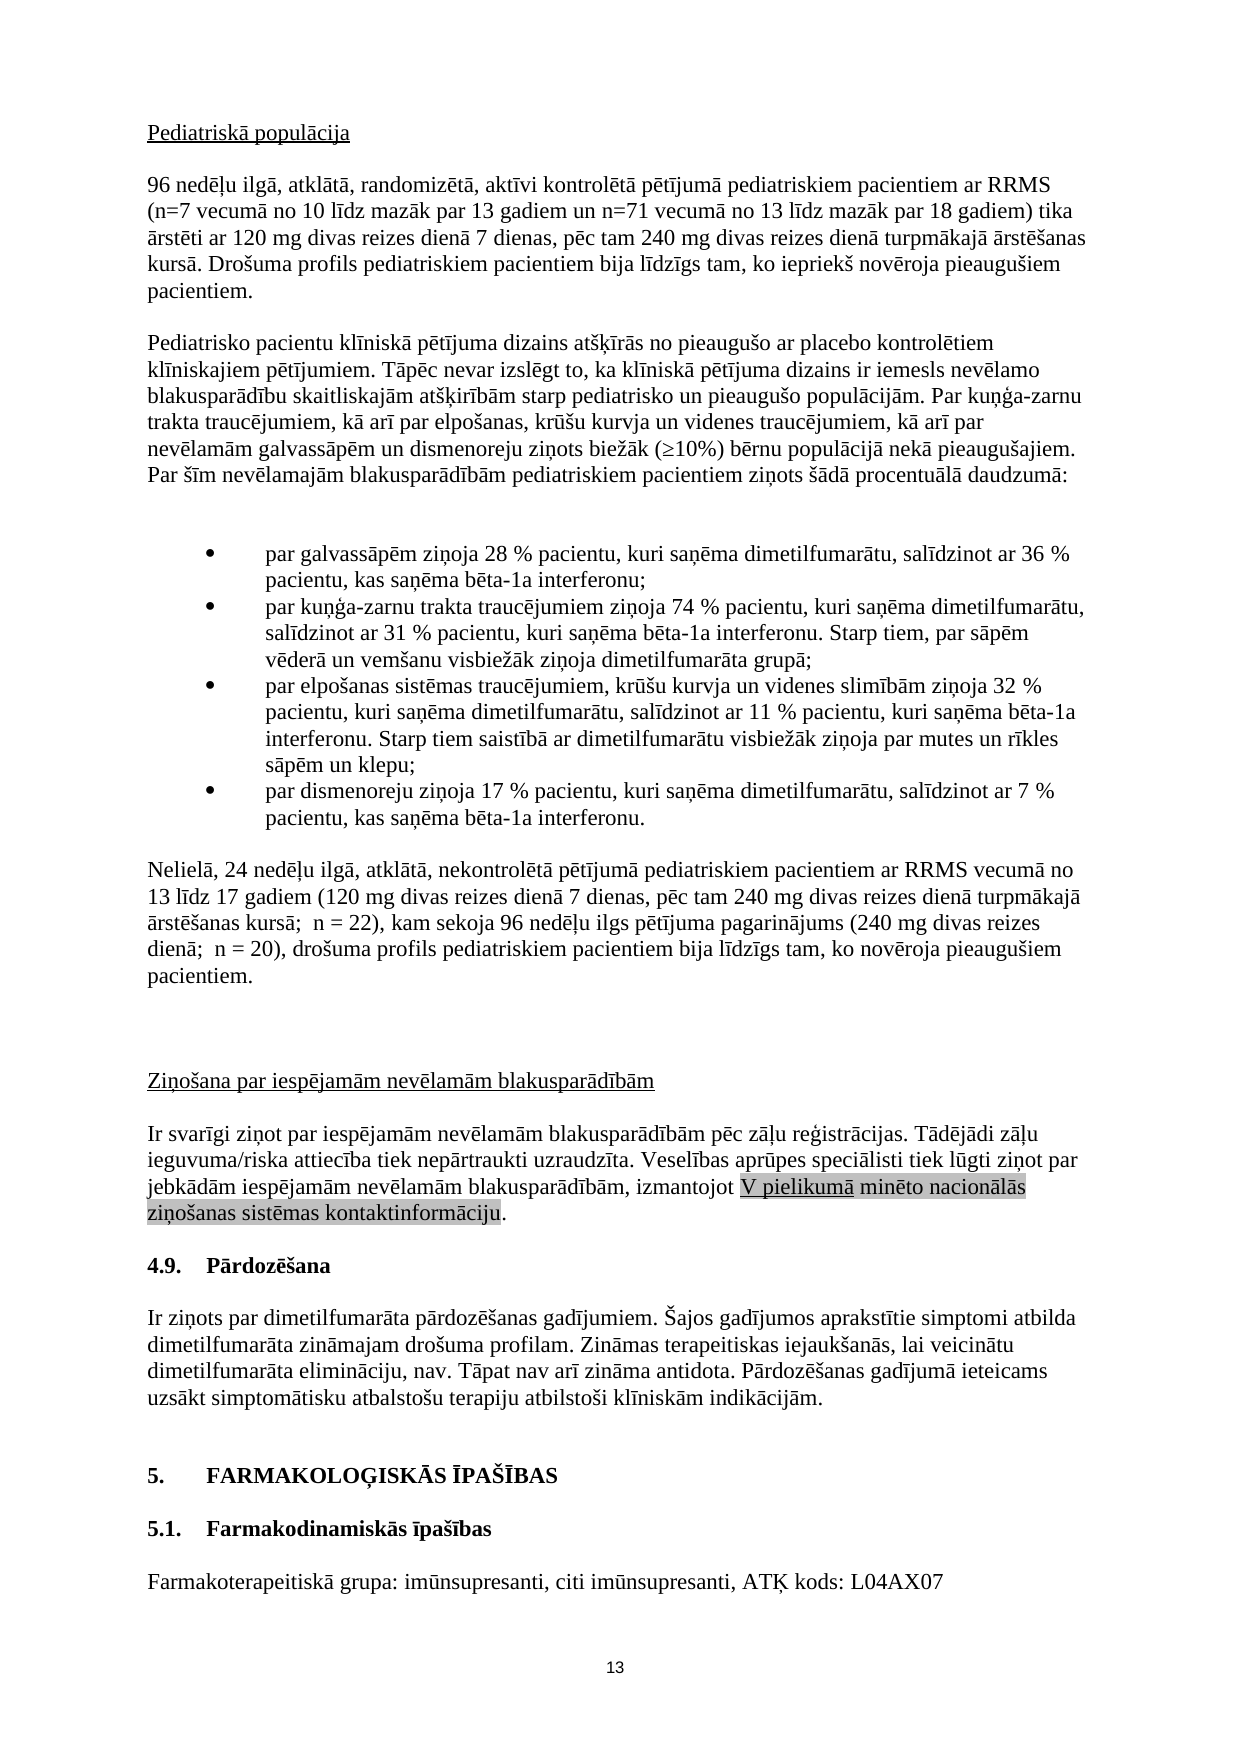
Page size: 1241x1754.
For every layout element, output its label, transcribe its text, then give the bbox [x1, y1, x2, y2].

text 4.9. Pārdozēšana [147, 1252, 1093, 1278]
list par kuņģa-zarnu trakta traucējumiem ziņoja 74 % pacientu, kuri saņēma dimetilfumarātu, salīdzinot ar 31 % pacientu, kuri saņēma bēta-1a interferonu. Starp tiem, par sāpēm vēderā un vemšanu visbiežāk ziņoja dimetilfumarāta grupā; [206, 593, 1093, 672]
text 5. FARMAKOLOĢISKĀS ĪPAŠĪBAS [147, 1463, 1093, 1489]
list par dismenoreju ziņoja 17 % pacientu, kuri saņēma dimetilfumarātu, salīdzinot ar 7 % pacientu, kas saņēma bēta-1a interferonu. [206, 777, 1093, 830]
text Ir ziņots par dimetilfumarāta pārdozēšanas gadījumiem. Šajos gadījumos aprakstītie simptomi atbilda dimetilfumarāta zināmajam drošuma profilam. Zināmas terapeitiskas iejaukšanās, lai veicinātu dimetilfumarāta elimināciju, nav. Tāpat nav arī zināma antidota. Pārdozēšanas gadījumā ieteicams uzsākt simptomātisku atbalstošu terapiju atbilstoši klīniskām indikācijām. [147, 1304, 1093, 1410]
list par galvassāpēm ziņoja 28 % pacientu, kuri saņēma dimetilfumarātu, salīdzinot ar 36 % pacientu, kas saņēma bēta-1a interferonu; [206, 540, 1093, 593]
text 96 nedēļu ilgā, atklātā, randomizētā, aktīvi kontrolētā pētījumā pediatriskiem pacientiem ar RRMS (n=7 vecumā no 10 līdz mazāk par 13 gadiem un n=71 vecumā no 13 līdz mazāk par 18 gadiem) tika ārstēti ar 120 mg divas reizes dienā 7 dienas, pēc tam 240 mg divas reizes dienā turpmākajā ārstēšanas kursā. Drošuma profils pediatriskiem pacientiem bija līdzīgs tam, ko iepriekš novēroja pieaugušiem pacientiem. [147, 171, 1093, 303]
text Ziņošana par iespējamām nevēlamām blakusparādībām [147, 1067, 1093, 1094]
text 5.1. Farmakodinamiskās īpašības [147, 1515, 1093, 1542]
text Pediatriskā populācija [147, 118, 1093, 145]
text Nelielā, 24 nedēļu ilgā, atklātā, nekontrolētā pētījumā pediatriskiem pacientiem ar RRMS vecumā no 13 līdz 17 gadiem (120 mg divas reizes dienā 7 dienas, pēc tam 240 mg divas reizes dienā turpmākajā ārstēšanas kursā; n = 22), kam sekoja 96 nedēļu ilgs pētījuma pagarinājums (240 mg divas reizes dienā; n = 20), drošuma profils pediatriskiem pacientiem bija līdzīgs tam, ko novēroja pieaugušiem pacientiem. [147, 856, 1093, 988]
text Ir svarīgi ziņot par iespējamām nevēlamām blakusparādībām pēc zāļu reģistrācijas. Tādējādi zāļu ieguvuma/riska attiecība tiek nepārtraukti uzraudzīta. Veselības aprūpes speciālisti tiek lūgti ziņot par jebkādām iespējamām nevēlamām blakusparādībām, izmantojot V pielikumā minēto nacionālās ziņošanas sistēmas kontaktinformāciju. [147, 1120, 1093, 1225]
text Farmakoterapeitiskā grupa: imūnsupresanti, citi imūnsupresanti, ATĶ kods: L04AX07 [147, 1568, 1093, 1594]
list par elpošanas sistēmas traucējumiem, krūšu kurvja un videnes slimībām ziņoja 32 % pacientu, kuri saņēma dimetilfumarātu, salīdzinot ar 11 % pacientu, kuri saņēma bēta-1a interferonu. Starp tiem saistībā ar dimetilfumarātu visbiežāk ziņoja par mutes un rīkles sāpēm un klepu; [206, 672, 1093, 777]
text Pediatrisko pacientu klīniskā pētījuma dizains atšķīrās no pieaugušo ar placebo kontrolētiem klīniskajiem pētījumiem. Tāpēc nevar izslēgt to, ka klīniskā pētījuma dizains ir iemesls nevēlamo blakusparādību skaitliskajām atšķirībām starp pediatrisko un pieaugušo populācijām. Par kuņģa-zarnu trakta traucējumiem, kā arī par elpošanas, krūšu kurvja un videnes traucējumiem, kā arī par nevēlamām galvassāpēm un dismenoreju ziņots biežāk (≥10%) bērnu populācijā nekā pieaugušajiem. Par šīm nevēlamajām blakusparādībām pediatriskiem pacientiem ziņots šādā procentuālā daudzumā: [147, 329, 1093, 487]
